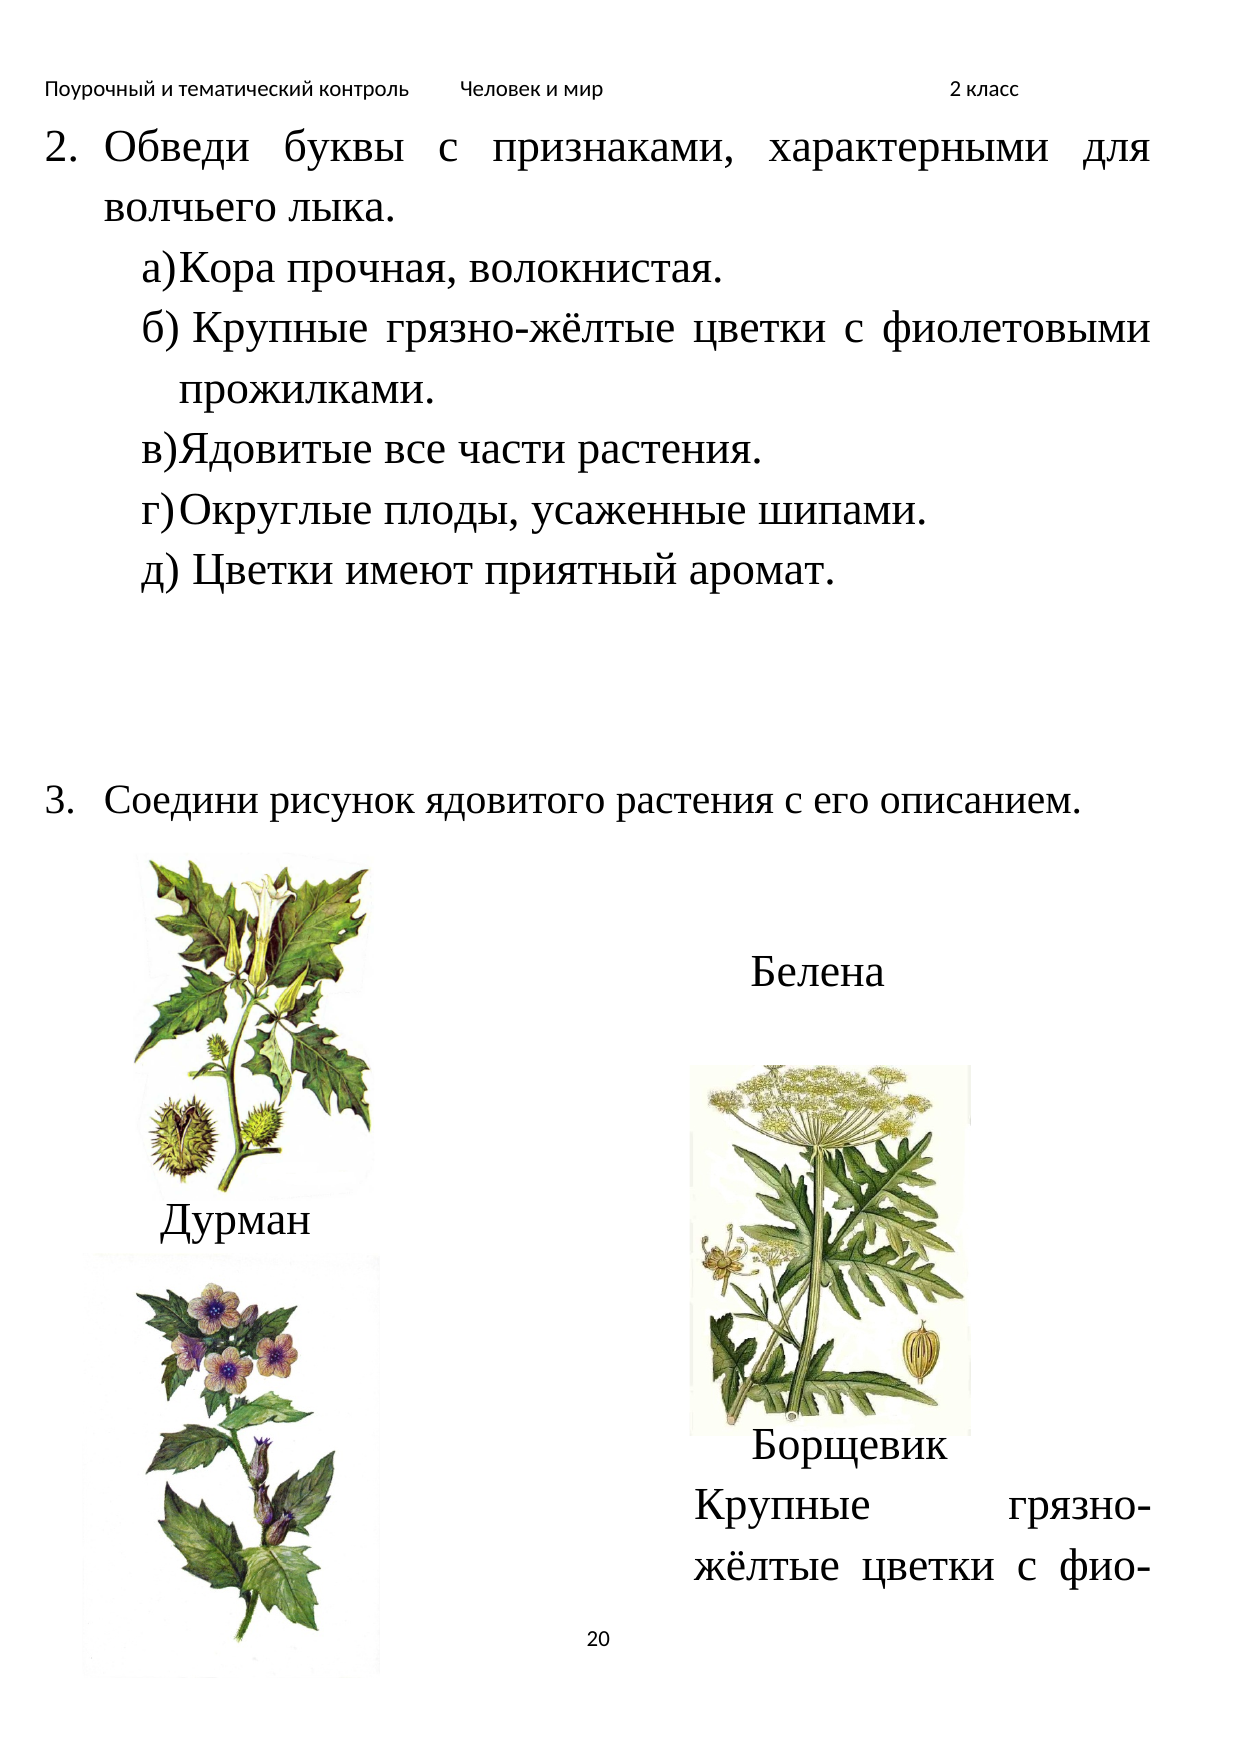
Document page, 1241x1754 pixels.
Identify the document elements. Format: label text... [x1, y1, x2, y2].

list Округлые плоды, усаженные шипами. [141, 481, 1152, 534]
list Крупные грязно-жёлтые цветки с фио-летовыми прожилка-ми. Плоды похожи на кувшинчики, растение покрыто липкими волосками. [694, 1477, 1152, 1590]
list Цветки имеют приятный аромат. [141, 542, 1152, 594]
picture [82, 1253, 380, 1678]
list Соедини рисунок ядовитого растения с его описанием. [44, 775, 1152, 823]
picture [689, 1065, 971, 1436]
list Белена [694, 944, 1152, 996]
list Обведи буквы с признаками, характерными для волчьего лыка. [44, 118, 1152, 231]
list Крупные грязно-жёлтые цветки с фиолетовыми прожилками. [141, 300, 1152, 413]
list Ядовитые все части растения. [141, 421, 1152, 473]
picture [82, 852, 544, 1201]
list Дурман [103, 1192, 561, 1244]
list Борщевик [694, 1416, 1152, 1469]
list Кора прочная, волокнистая. [141, 239, 1152, 292]
